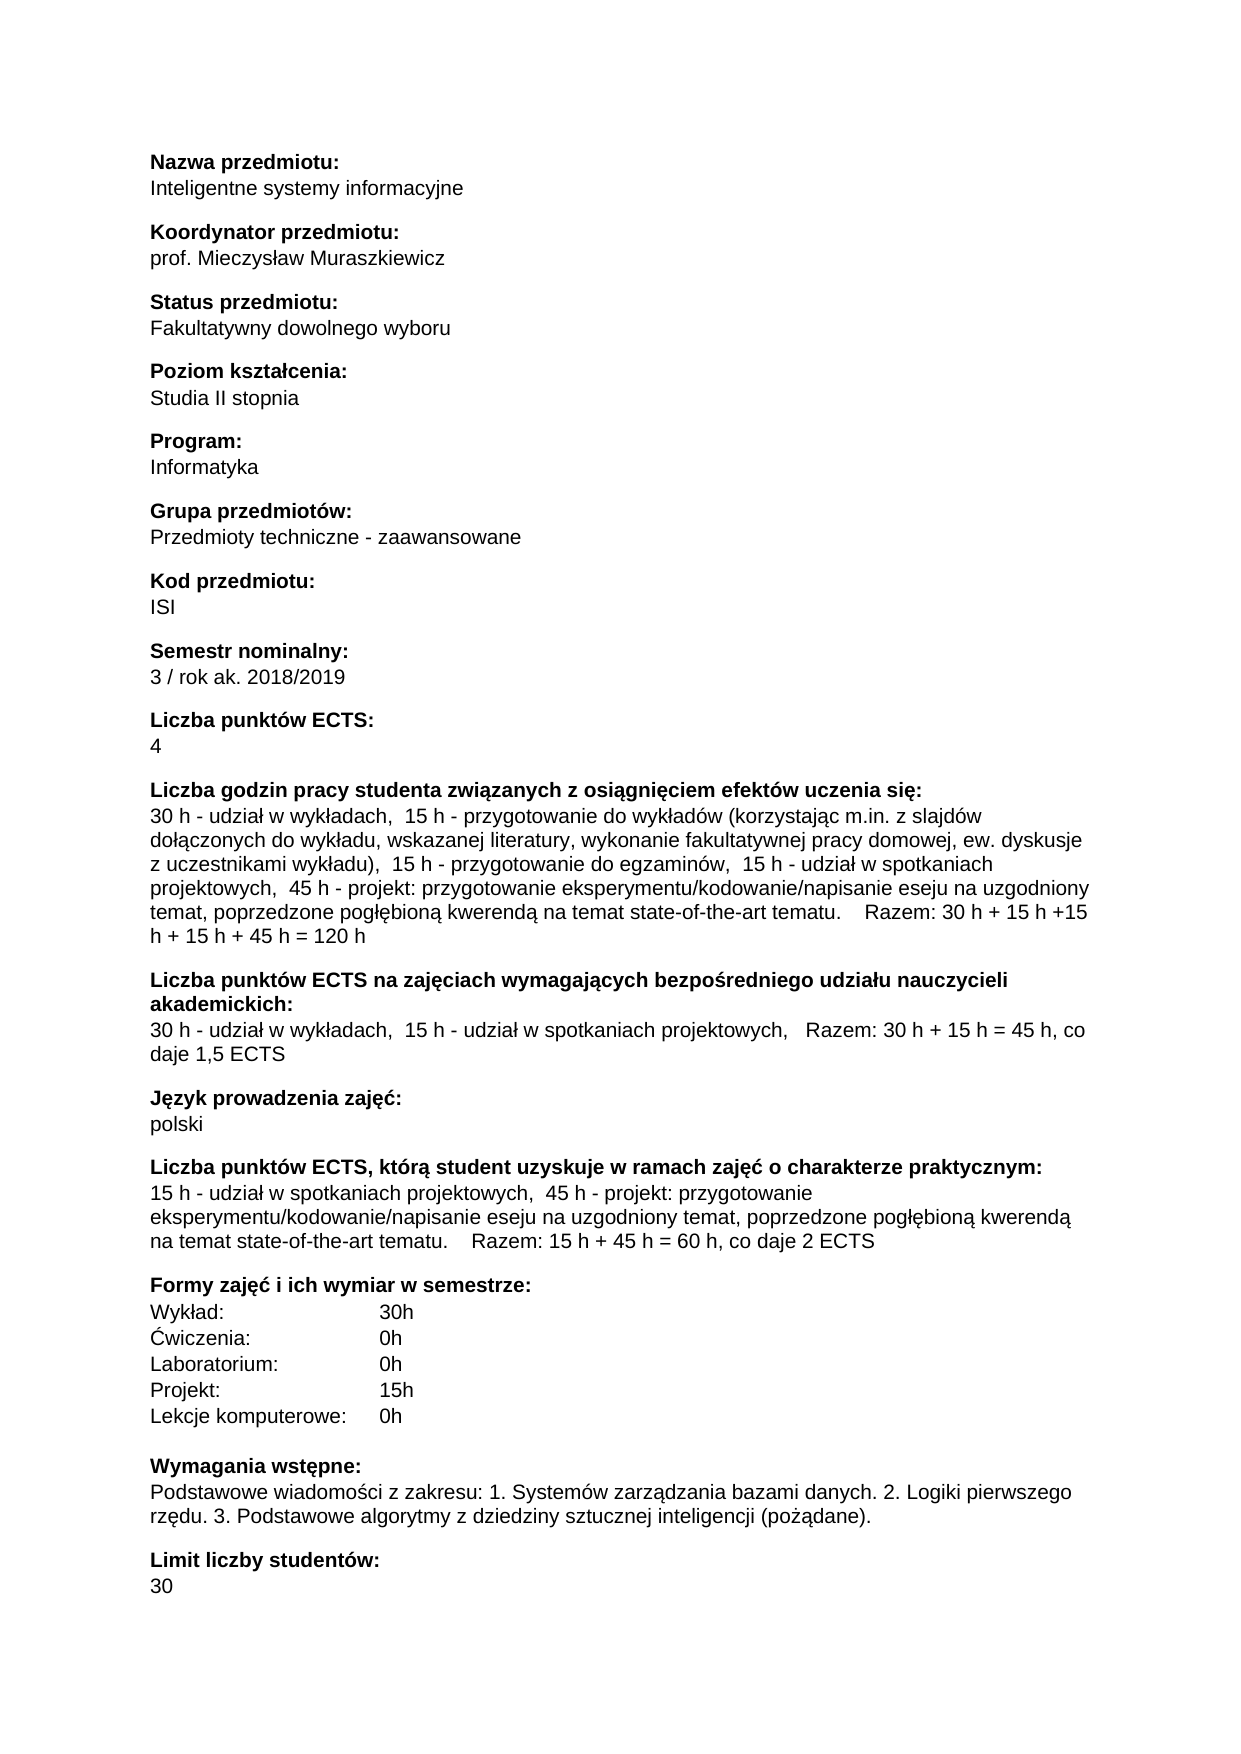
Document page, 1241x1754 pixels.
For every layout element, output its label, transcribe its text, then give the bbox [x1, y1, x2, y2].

text Status przedmiotu: [150, 289, 1090, 313]
table_cell 0h [369, 1350, 597, 1376]
text Liczba punktów ECTS, którą student uzyskuje w ramach zajęć o charakterze praktycznym: [150, 1155, 1090, 1179]
text ISI [150, 595, 1090, 619]
text Program: [150, 429, 1090, 453]
text Studia II stopnia [150, 385, 1090, 409]
text Nazwa przedmiotu: [150, 150, 1090, 174]
text Wymagania wstępne: [150, 1454, 1090, 1478]
text polski [150, 1111, 1090, 1135]
table_header Wykład: [140, 1300, 367, 1324]
text 3 / rok ak. 2018/2019 [150, 664, 1090, 688]
table_cell 0h [369, 1324, 597, 1350]
text prof. Mieczysław Muraszkiewicz [150, 246, 1090, 270]
text 30 [150, 1573, 1090, 1597]
text Fakultatywny dowolnego wyboru [150, 316, 1090, 339]
table_cell 15h [369, 1376, 597, 1402]
text Poziom kształcenia: [150, 359, 1090, 383]
text Inteligentne systemy informacyjne [150, 176, 1090, 200]
text Język prowadzenia zajęć: [150, 1085, 1090, 1109]
table_cell Lekcje komputerowe: [140, 1404, 367, 1428]
text Liczba punktów ECTS na zajęciach wymagających bezpośredniego udziału nauczycieli akademickich: [150, 968, 1090, 1016]
text Formy zajęć i ich wymiar w semestrze: [150, 1273, 1090, 1297]
table_cell Ćwiczenia: [140, 1326, 367, 1350]
table_cell 0h [369, 1402, 597, 1428]
text Informatyka [150, 455, 1090, 479]
text Kod przedmiotu: [150, 569, 1090, 593]
text Liczba punktów ECTS: [150, 708, 1090, 732]
text Limit liczby studentów: [150, 1547, 1090, 1571]
text Koordynator przedmiotu: [150, 220, 1090, 244]
text Podstawowe wiadomości z zakresu: 1. Systemów zarządzania bazami danych. 2. Logiki pierwszego rzędu. 3. Podstawowe algorytmy z dziedziny sztucznej inteligencji (pożądane). [150, 1480, 1090, 1528]
text Semestr nominalny: [150, 638, 1090, 662]
table_header 30h [369, 1300, 597, 1324]
text 4 [150, 734, 1090, 758]
table_cell Laboratorium: [140, 1352, 367, 1376]
text 30 h - udział w wykładach, 15 h - przygotowanie do wykładów (korzystając m.in. z slajdów dołączonych do wykładu, wskazanej literatury, wykonanie fakultatywnej pracy domowej, ew. dyskusje z uczestnikami wykładu), 15 h - przygotowanie do egzaminów, 15 h - udział w spotkaniach projektowych, 45 h - projekt: przygotowanie eksperymentu/kodowanie/napisanie eseju na uzgodniony temat, poprzedzone pogłębioną kwerendą na temat state-of-the-art tematu. Razem: 30 h + 15 h +15 h + 15 h + 45 h = 120 h [150, 804, 1090, 948]
text Liczba godzin pracy studenta związanych z osiągnięciem efektów uczenia się: [150, 778, 1090, 802]
table_cell Projekt: [140, 1378, 367, 1402]
text 30 h - udział w wykładach, 15 h - udział w spotkaniach projektowych, Razem: 30 h + 15 h = 45 h, co daje 1,5 ECTS [150, 1018, 1090, 1066]
text Grupa przedmiotów: [150, 499, 1090, 523]
text Przedmioty techniczne - zaawansowane [150, 525, 1090, 549]
text 15 h - udział w spotkaniach projektowych, 45 h - projekt: przygotowanie eksperymentu/kodowanie/napisanie eseju na uzgodniony temat, poprzedzone pogłębioną kwerendą na temat state-of-the-art tematu. Razem: 15 h + 45 h = 60 h, co daje 2 ECTS [150, 1181, 1090, 1253]
